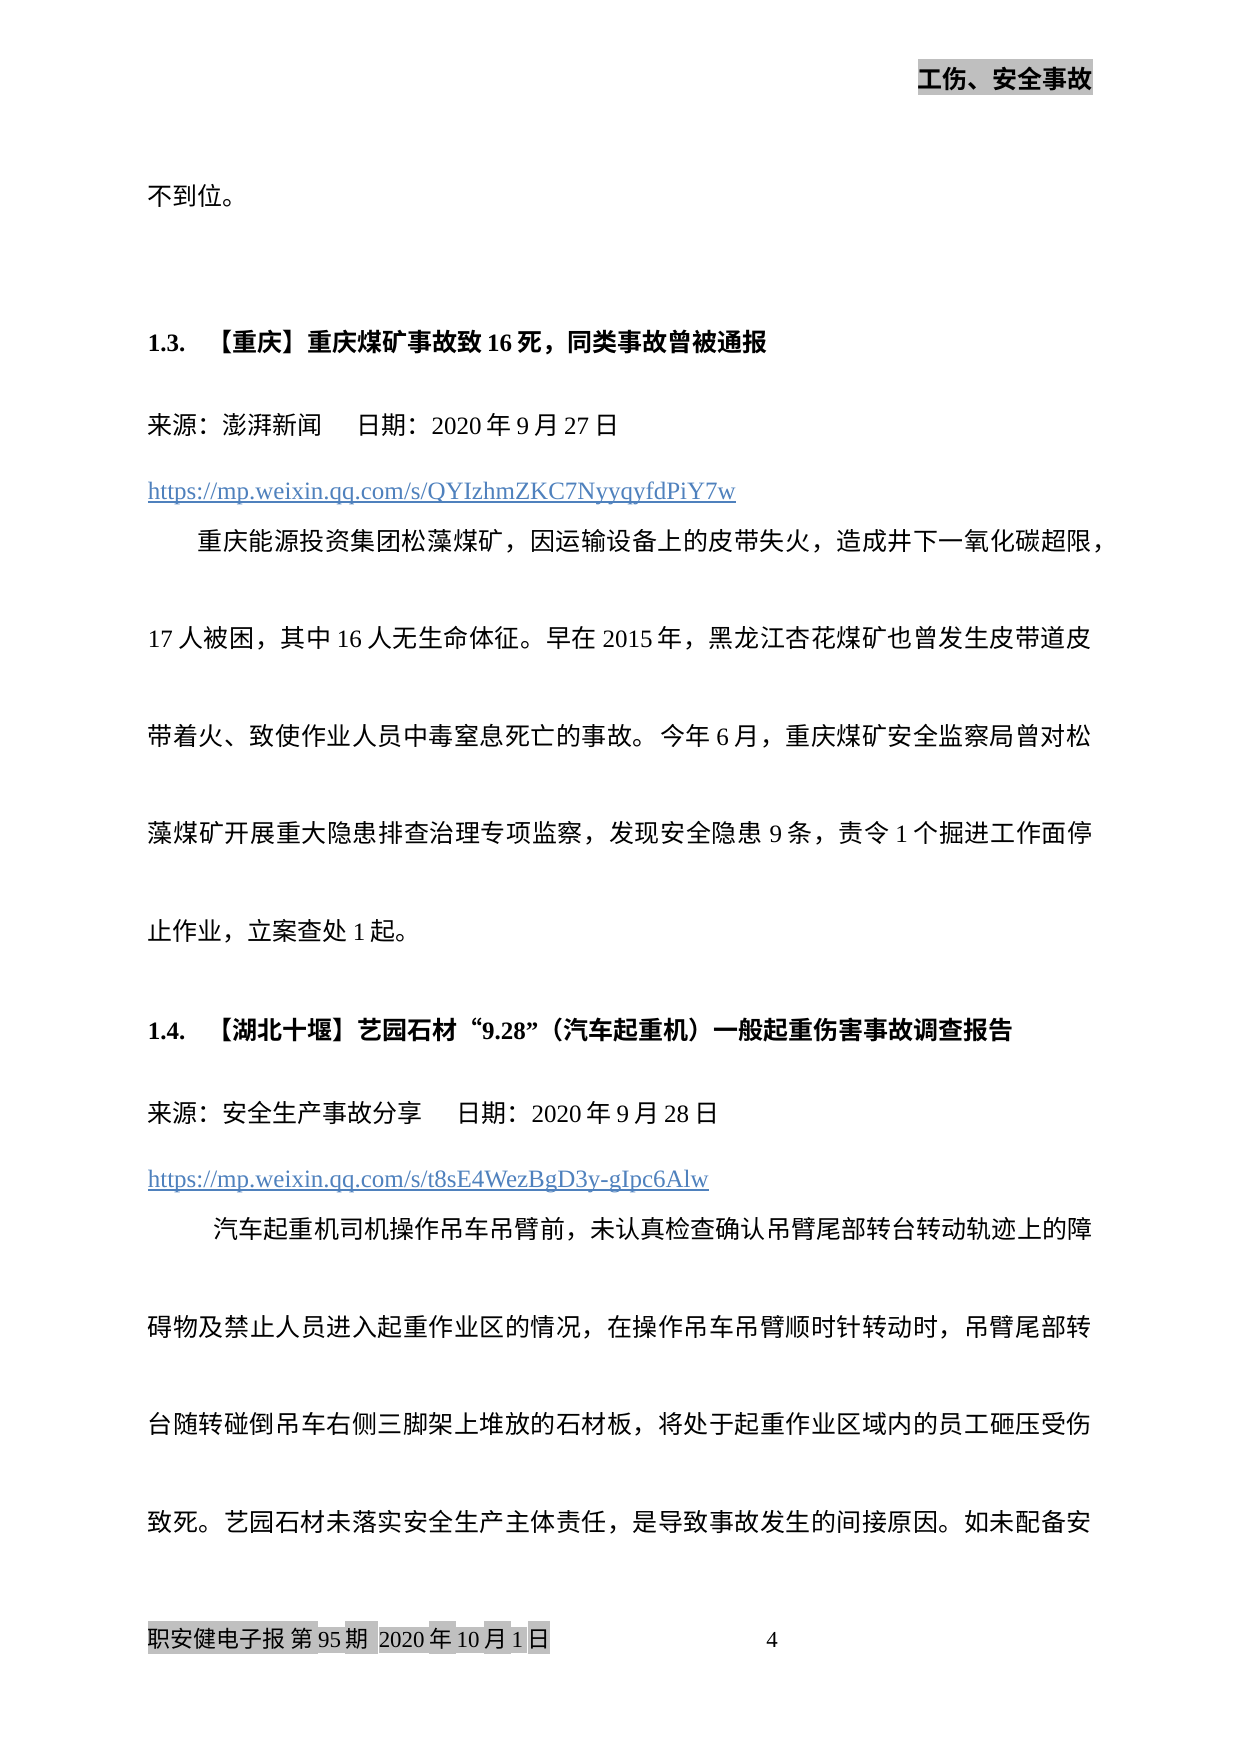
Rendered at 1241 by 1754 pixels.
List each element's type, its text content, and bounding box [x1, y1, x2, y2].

text https://mp.weixin.qq.com/s/QYIzhmZKC7NyyqyfdPiY7w [148, 474, 1092, 507]
list 【湖北十堰】艺园石材“9.28”（汽车起重机）一般起重伤害事故调查报告 [148, 996, 1092, 1061]
text 来源：澎湃新闻 日期：2020年9月27日 [148, 391, 1092, 456]
text https://mp.weixin.qq.com/s/t8sE4WezBgD3y-gIpc6Alw [148, 1163, 1092, 1195]
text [148, 162, 1092, 227]
list 【重庆】重庆煤矿事故致16死，同类事故曾被通报 [148, 308, 1092, 373]
text 重庆能源投资集团松藻煤矿，因运输设备上的皮带失火，造成井下一氧化碳超限，17人被困，其中16人无生命体征。早在2015年，黑龙江杏花煤矿也曾发生皮带道皮带着火、致使作业人员中毒窒息死亡的事故。今年6月，重庆煤矿安全监察局曾对松藻煤矿开展重大隐患排查治理专项监察，发现安全隐患9条，责令1个掘进工作面停止作业，立案查处1起。 [148, 507, 1092, 962]
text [148, 1195, 1092, 1553]
text 来源：安全生产事故分享 日期：2020年9月28日 [148, 1079, 1092, 1144]
